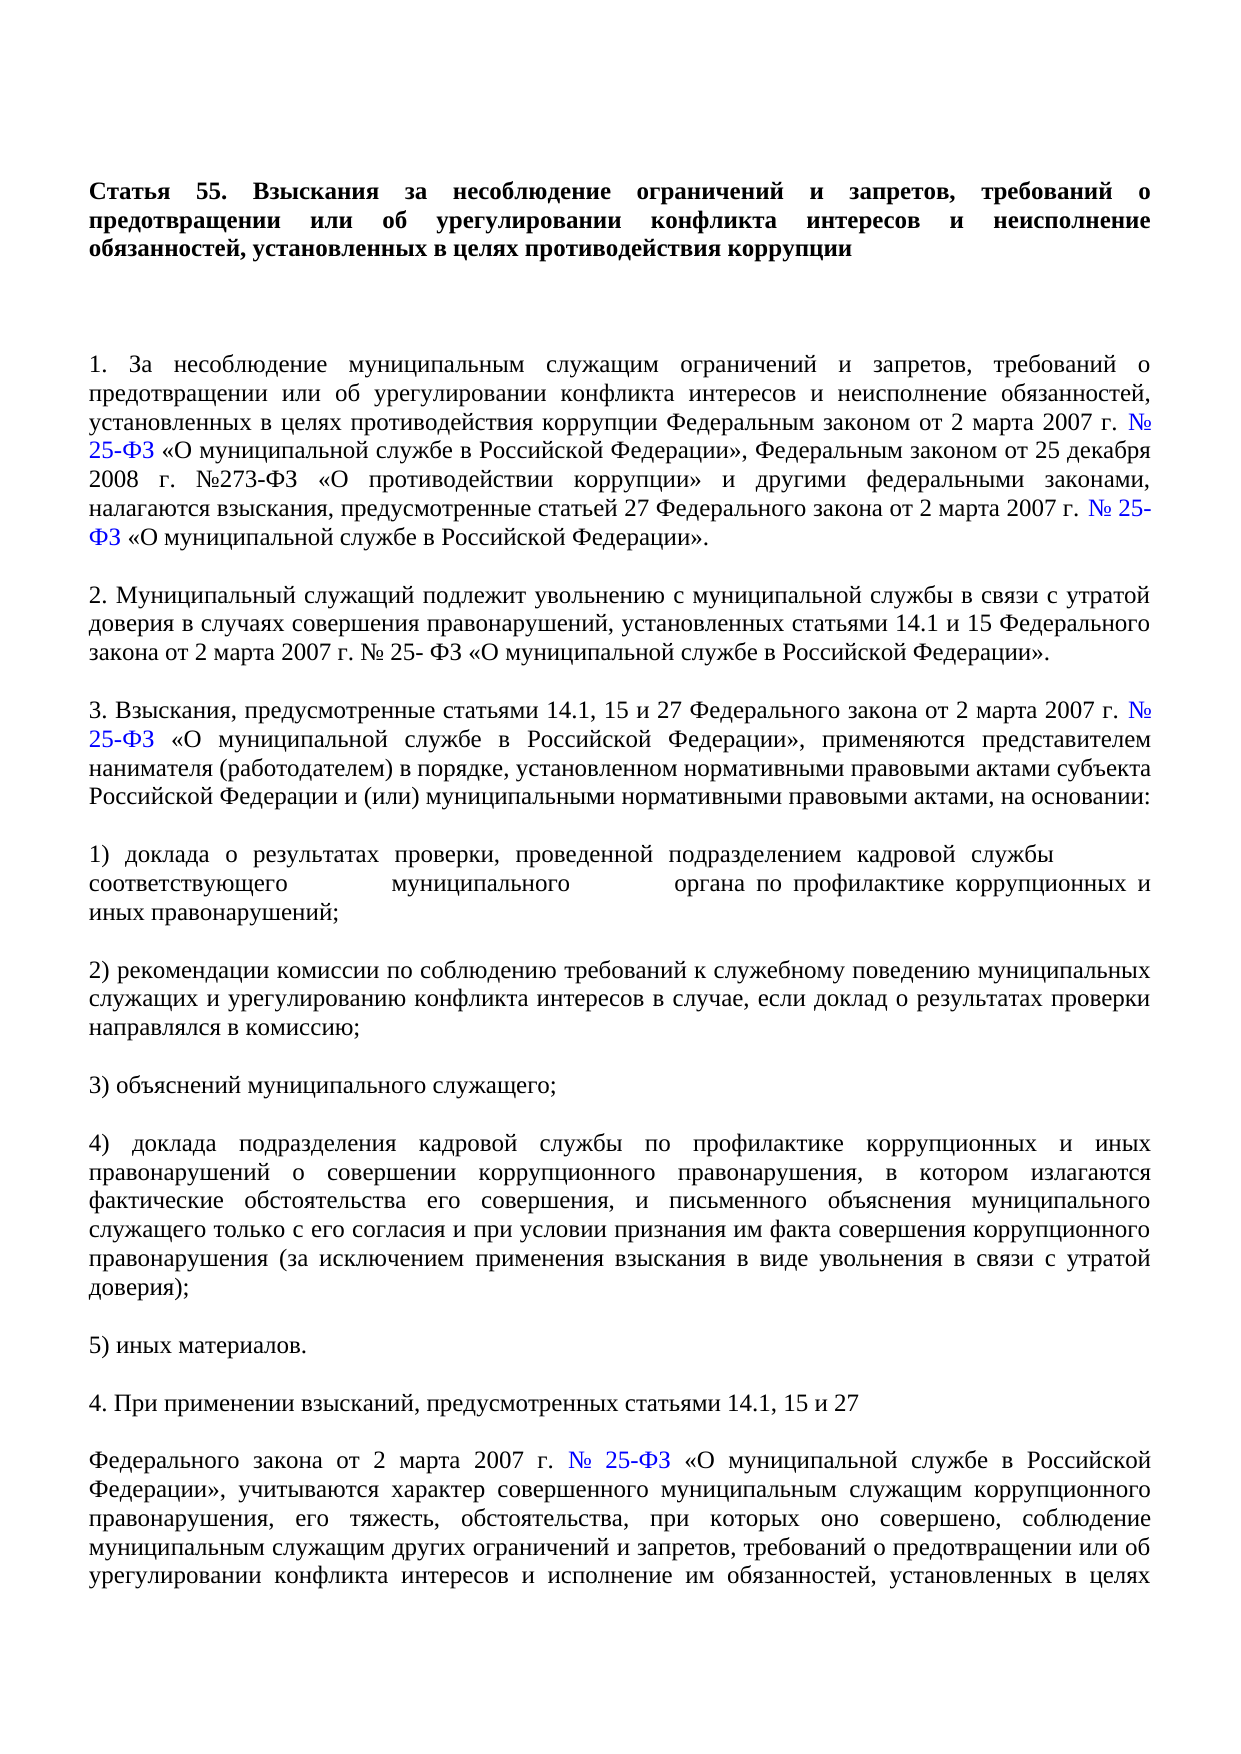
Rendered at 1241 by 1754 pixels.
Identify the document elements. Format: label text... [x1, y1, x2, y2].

text 5) иных материалов. [89, 1330, 1152, 1358]
text 1) доклада о результатах проверки, проведенной подразделением кадровой службы соответствующего муниципального органа по профилактике коррупционных и иных правонарушений; [89, 839, 1152, 926]
text 2. Муниципальный служащий подлежит увольнению с муниципальной службы в связи с утратой доверия в случаях совершения правонарушений, установленных статьями 14.1 и 15 Федерального закона от 2 марта 2007 г. № 25- ФЗ «О муниципальной службе в Российской Федерации». [89, 580, 1152, 666]
text 1. За несоблюдение муниципальным служащим ограничений и запретов, требований о предотвращении или об урегулировании конфликта интересов и неисполнение обязанностей, установленных в целях противодействия коррупции Федеральным законом от 2 марта 2007 г. № 25-ФЗ «О муниципальной службе в Российской Федерации», Федеральным законом от 25 декабря 2008 г. №273-ФЗ «О противодействии коррупции» и другими федеральными законами, налагаются взыскания, предусмотренные статьей 27 Федерального закона от 2 марта 2007 г. № 25-ФЗ «О муниципальной службе в Российской Федерации». [89, 349, 1152, 551]
text 4. При применении взысканий, предусмотренных статьями 14.1, 15 и 27 [89, 1388, 1152, 1416]
text 3. Взыскания, предусмотренные статьями 14.1, 15 и 27 Федерального закона от 2 марта 2007 г. № 25-ФЗ «О муниципальной службе в Российской Федерации», применяются представителем нанимателя (работодателем) в порядке, установленном нормативными правовыми актами субъекта Российской Федерации и (или) муниципальными нормативными правовыми актами, на основании: [89, 695, 1152, 810]
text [89, 1446, 1152, 1589]
text Статья 55. Взыскания за несоблюдение ограничений и запретов, требований о предотвращении или об урегулировании конфликта интересов и неисполнение обязанностей, установленных в целях противодействия коррупции [89, 176, 1152, 262]
text 3) объяснений муниципального служащего; [89, 1070, 1152, 1099]
text 2) рекомендации комиссии по соблюдению требований к служебному поведению муниципальных служащих и урегулированию конфликта интересов в случае, если доклад о результатах проверки направлялся в комиссию; [89, 955, 1152, 1041]
text 4) доклада подразделения кадровой службы по профилактике коррупционных и иных правонарушений о совершении коррупционного правонарушения, в котором излагаются фактические обстоятельства его совершения, и письменного объяснения муниципального служащего только с его согласия и при условии признания им факта совершения коррупционного правонарушения (за исключением применения взыскания в виде увольнения в связи с утратой доверия); [89, 1128, 1152, 1301]
